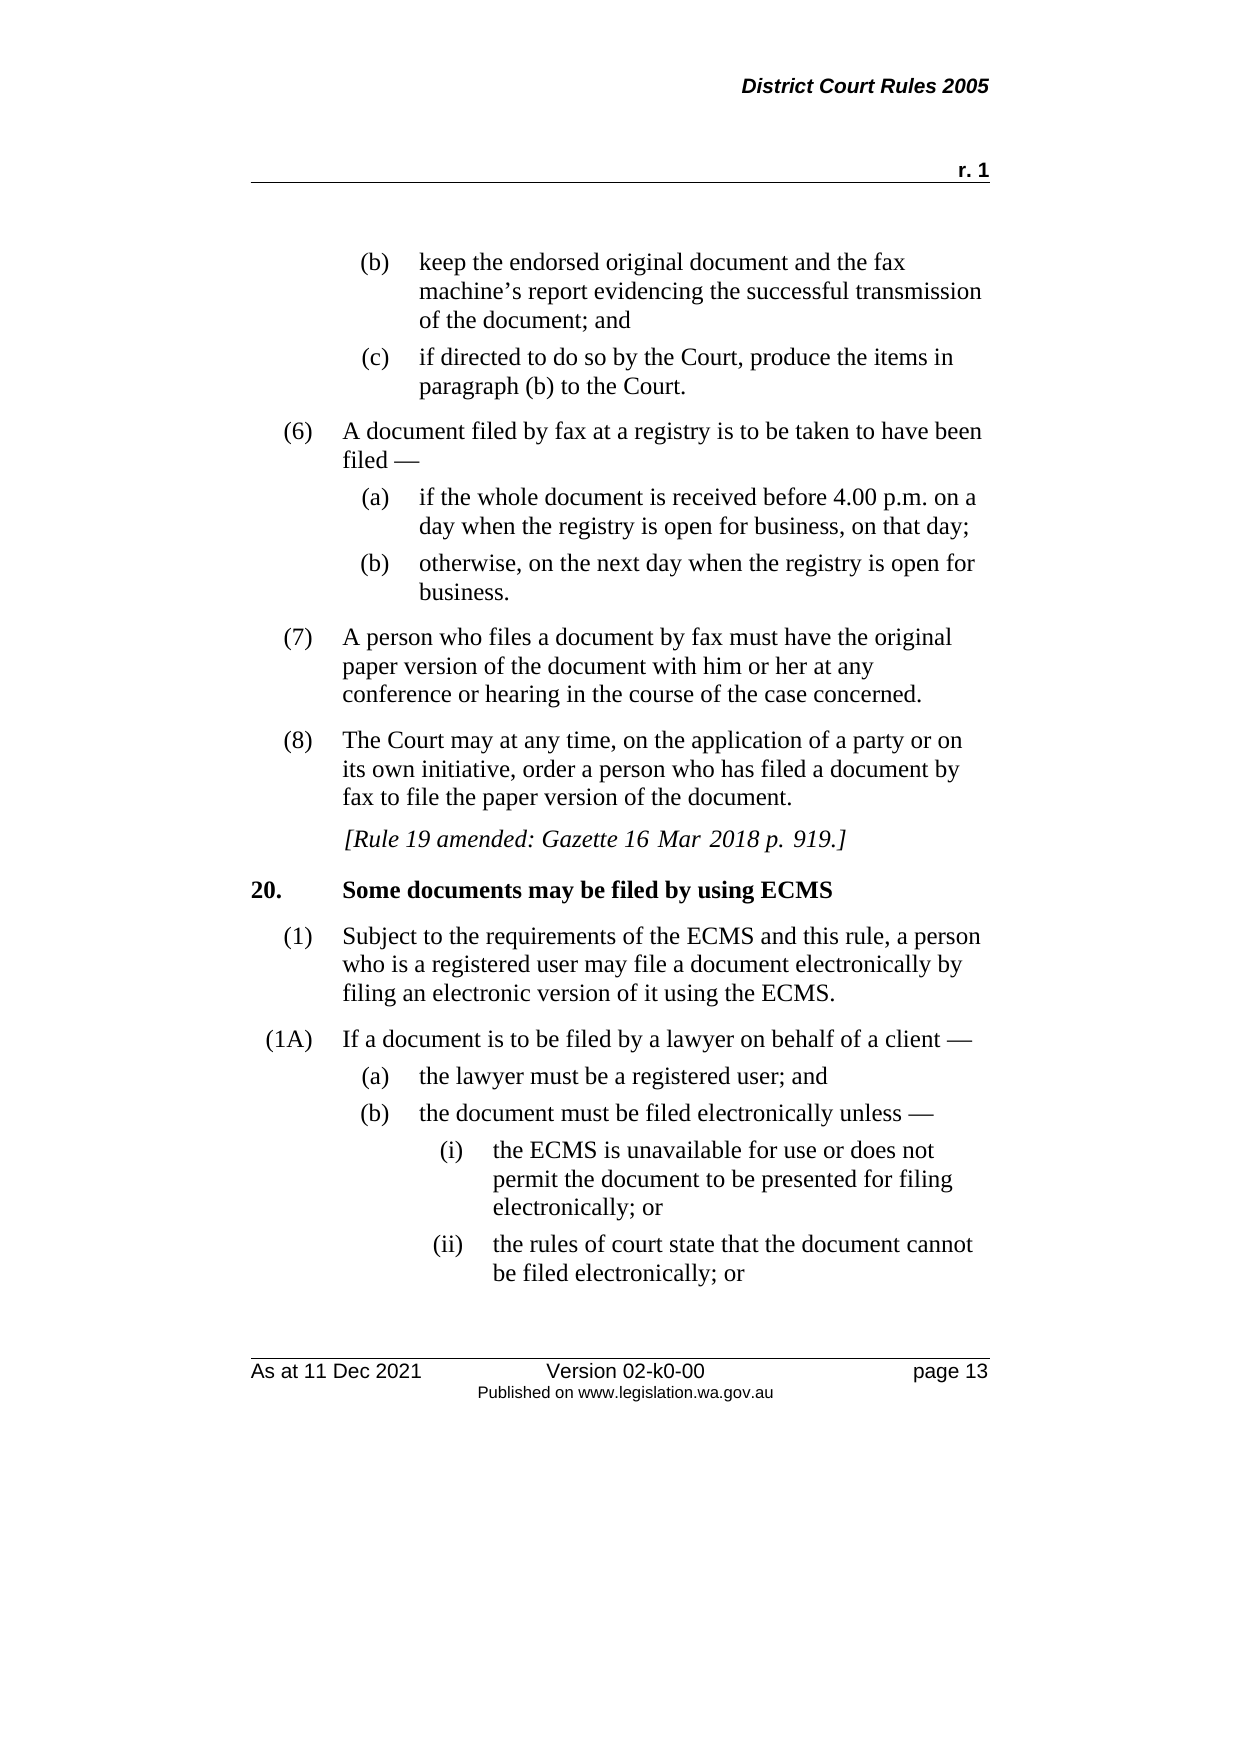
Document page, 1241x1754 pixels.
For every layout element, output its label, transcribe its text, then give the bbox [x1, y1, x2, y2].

text (a) the lawyer must be a registered user; and [251, 1061, 990, 1089]
text (1A) If a document is to be filed by a lawyer on behalf of a client — [251, 1024, 990, 1052]
text (a) if the whole document is received before 4.00 p.m. on a day when the registry is open for business, on that day; [251, 482, 990, 539]
text (8) The Court may at any time, on the application of a party or on its own initiative, order a person who has filed a document by fax to file the paper version of the document. [251, 725, 990, 811]
text (i) the ECMS is unavailable for use or does not permit the document to be presented for filing electronically; or [251, 1135, 990, 1221]
text (b) the document must be filed electronically unless — [251, 1098, 990, 1127]
text (b) keep the endorsed original document and the fax machine’s report evidencing the successful transmission of the document; and [251, 247, 990, 334]
text (1) Subject to the requirements of the ECMS and this rule, a person who is a registered user may file a document electronically by filing an electronic version of it using the ECMS. [251, 921, 990, 1007]
text (ii) the rules of court state that the document cannot be filed electronically; or [251, 1229, 990, 1287]
text [Rule 19 amended: Gazette 16 Mar 2018 p. 919.] [251, 824, 990, 852]
subtitle 20. Some documents may be filed by using ECMS [251, 875, 990, 904]
text (7) A person who files a document by fax must have the original paper version of the document with him or her at any conference or hearing in the course of the case concerned. [251, 622, 990, 708]
text (b) otherwise, on the next day when the registry is open for business. [251, 548, 990, 605]
text (c) if directed to do so by the Court, produce the items in paragraph (b) to the Court. [251, 342, 990, 399]
text (6) A document filed by fax at a registry is to be taken to have been filed — [251, 416, 990, 474]
